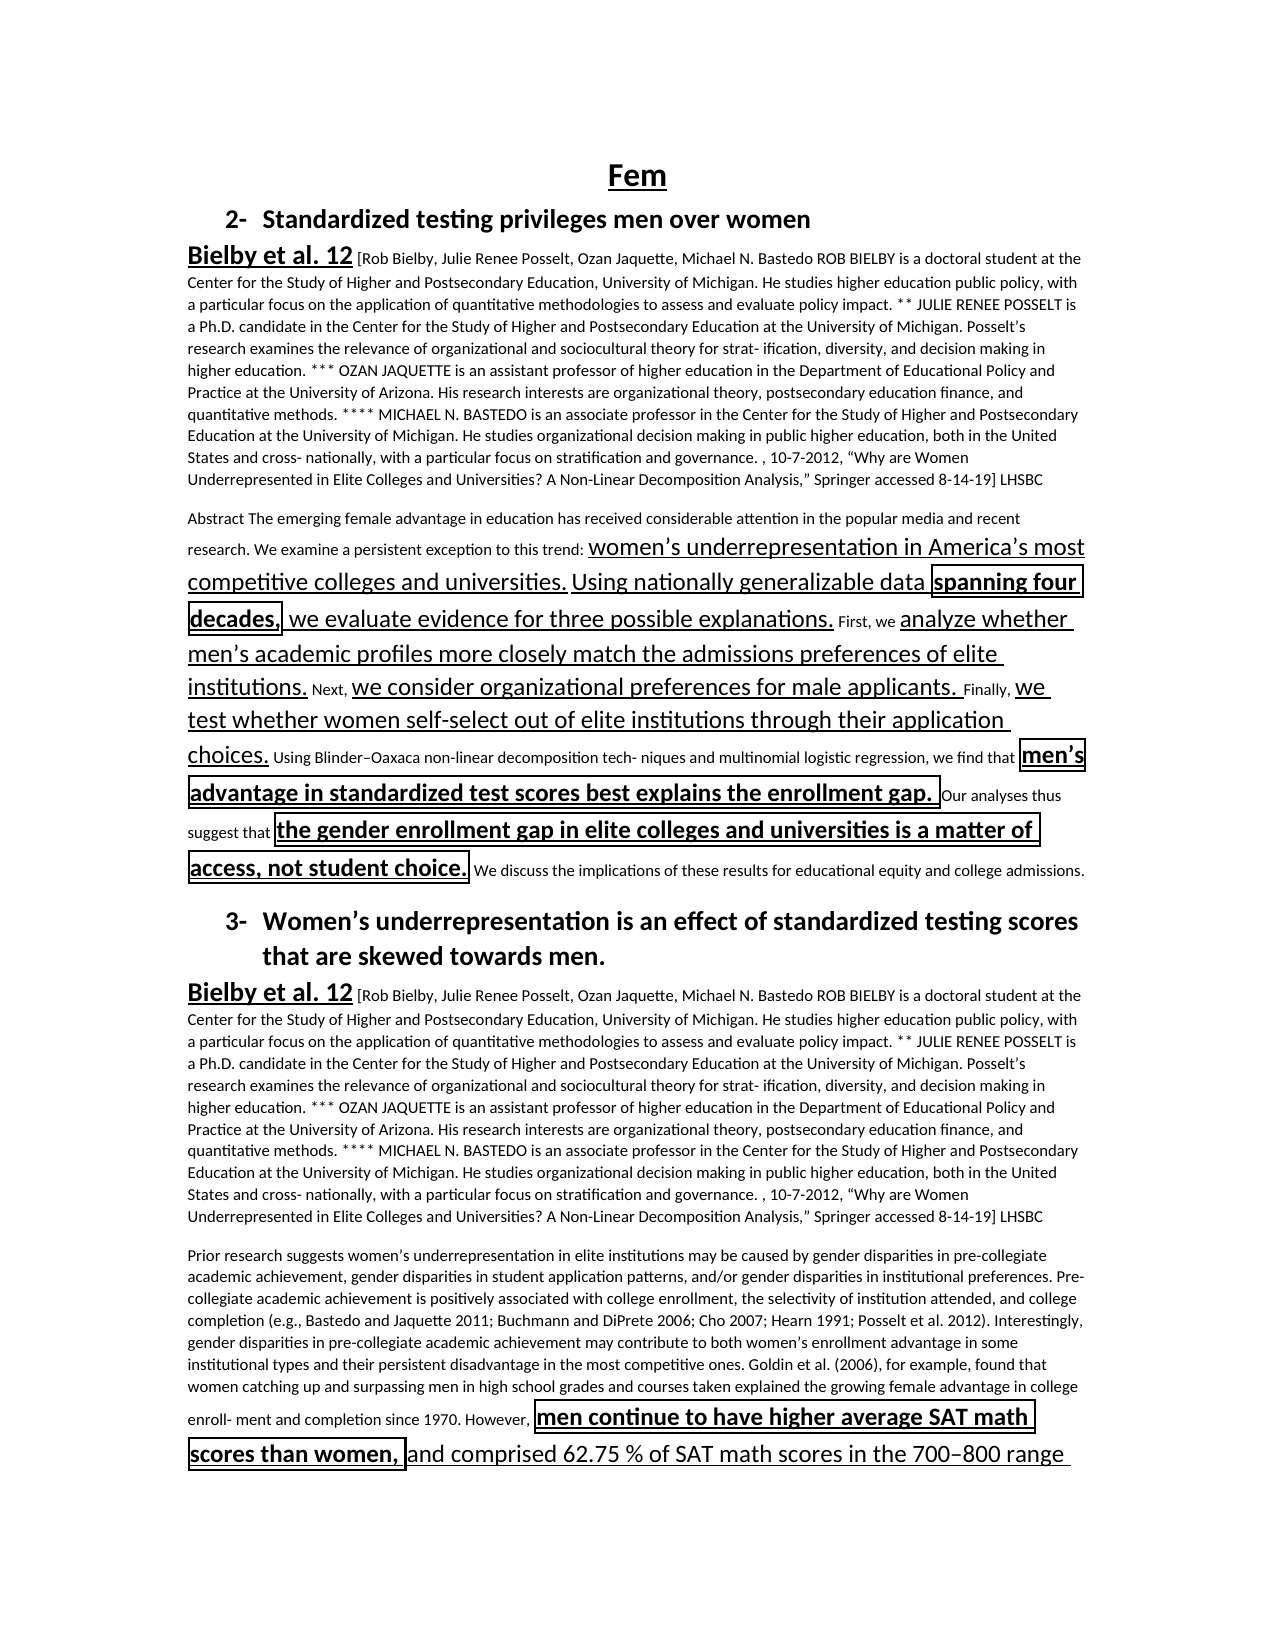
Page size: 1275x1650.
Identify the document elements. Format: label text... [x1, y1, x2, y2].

subtitle Women’s underrepresentation is an effect of standardized testing scores that are skewed towards men. [225, 904, 1087, 972]
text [187, 1245, 1087, 1471]
subtitle Fem [187, 154, 1087, 195]
subtitle Standardized testing privileges men over women [225, 202, 1087, 235]
text Abstract The emerging female advantage in education has received considerable attention in the popular media and recent research. We examine a persistent exception to this trend: women’s underrepresentation in America’s most competitive colleges and universities. Using nationally generalizable data spanning four decades, we evaluate evidence for three possible explanations. First, we analyze whether men’s academic profiles more closely match the admissions preferences of elite institutions. Next, we consider organizational preferences for male applicants. Finally, we test whether women self-select out of elite institutions through their application choices. Using Blinder–Oaxaca non-linear decomposition tech- niques and multinomial logistic regression, we find that men’s advantage in standardized test scores best explains the enrollment gap. Our analyses thus suggest that the gender enrollment gap in elite colleges and universities is a matter of access, not student choice. We discuss the implications of these results for educational equity and college admissions. [187, 508, 1087, 884]
